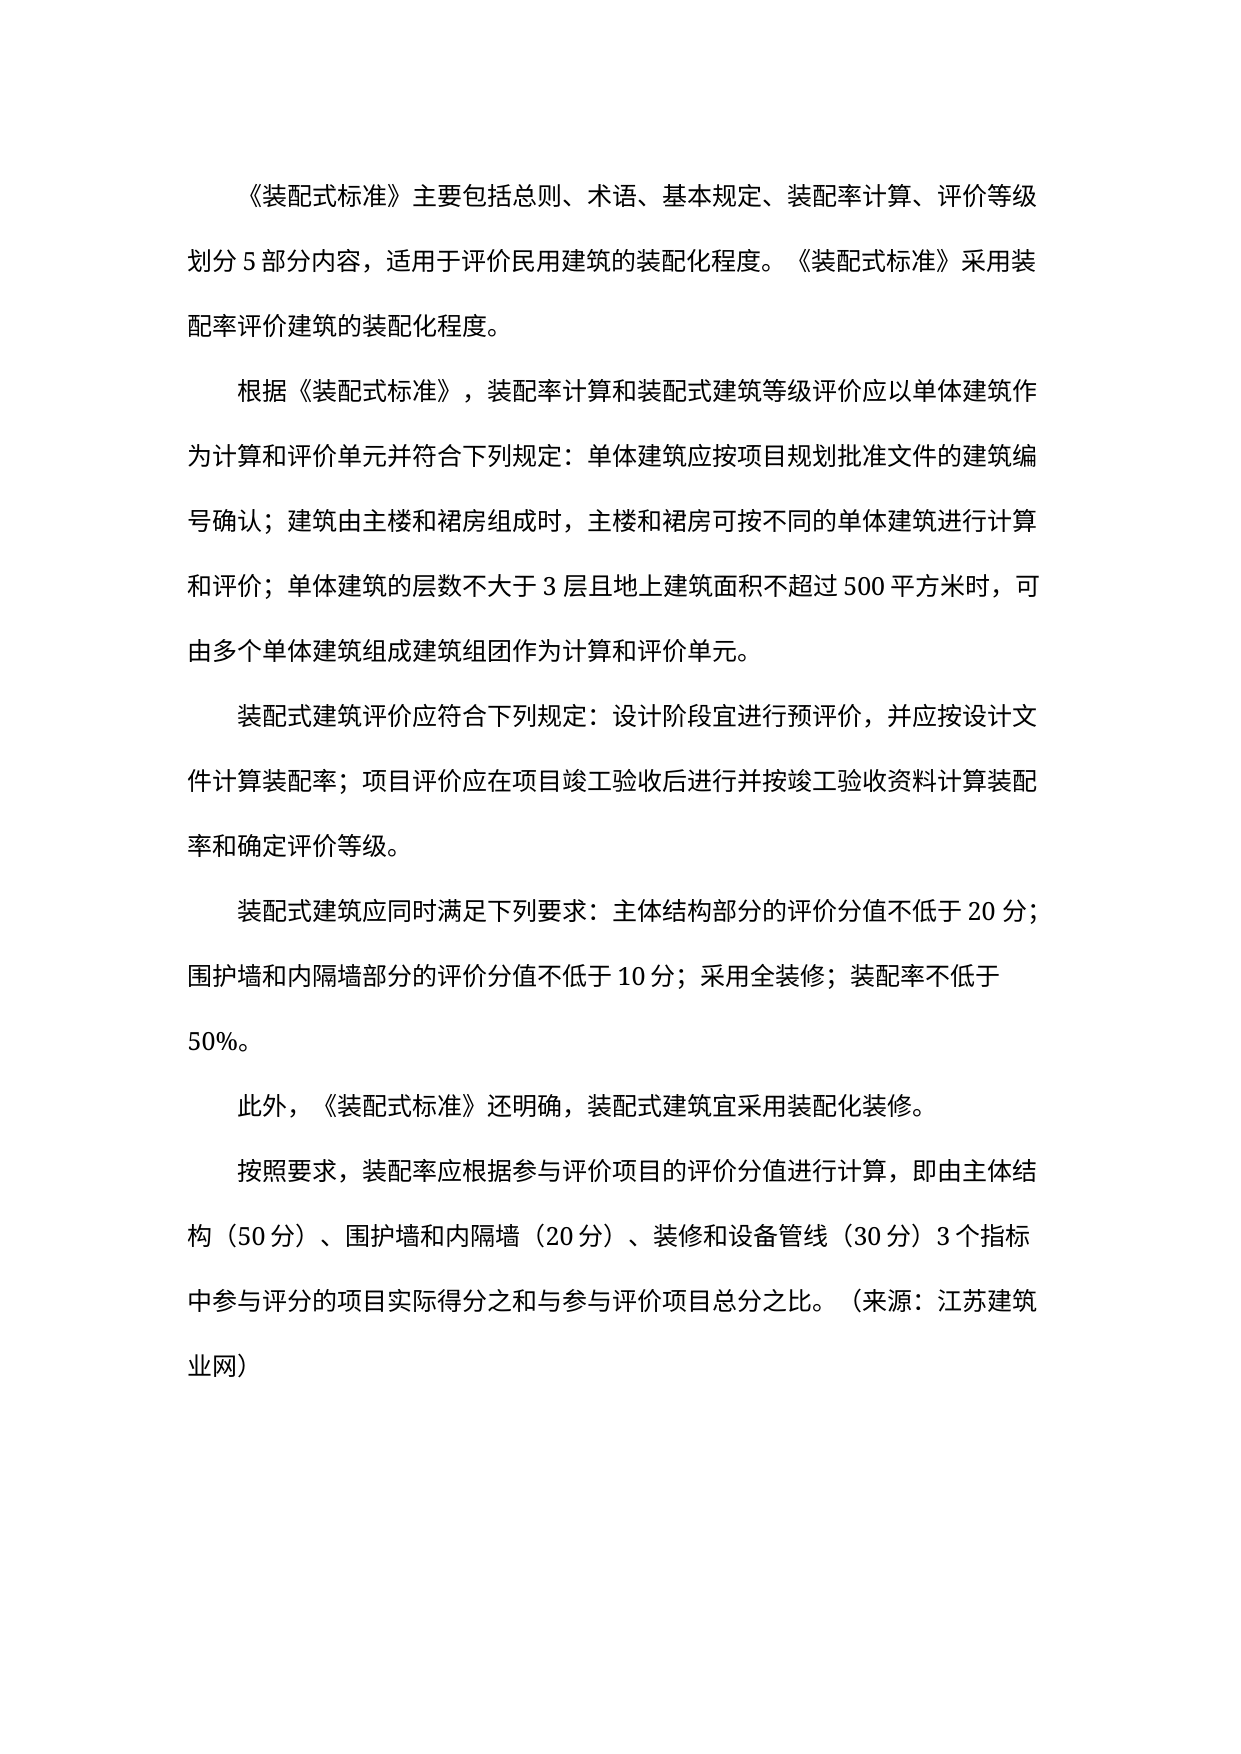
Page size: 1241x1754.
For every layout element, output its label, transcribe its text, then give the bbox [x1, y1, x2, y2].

text 装配式建筑评价应符合下列规定：设计阶段宜进行预评价，并应按设计文件计算装配率；项目评价应在项目竣工验收后进行并按竣工验收资料计算装配率和确定评价等级。 [187, 682, 1053, 877]
text 根据《装配式标准》，装配率计算和装配式建筑等级评价应以单体建筑作为计算和评价单元并符合下列规定：单体建筑应按项目规划批准文件的建筑编号确认；建筑由主楼和裙房组成时，主楼和裙房可按不同的单体建筑进行计算和评价；单体建筑的层数不大于3 层且地上建筑面积不超过500平方米时，可由多个单体建筑组成建筑组团作为计算和评价单元。 [187, 357, 1053, 682]
text 装配式建筑应同时满足下列要求：主体结构部分的评价分值不低于20 分；围护墙和内隔墙部分的评价分值不低于10分；采用全装修；装配率不低于50%。 [187, 877, 1053, 1072]
text 此外，《装配式标准》还明确，装配式建筑宜采用装配化装修。 [187, 1072, 1053, 1137]
text 《装配式标准》主要包括总则、术语、基本规定、装配率计算、评价等级划分5部分内容，适用于评价民用建筑的装配化程度。《装配式标准》采用装配率评价建筑的装配化程度。 [187, 162, 1053, 357]
text 按照要求，装配率应根据参与评价项目的评价分值进行计算，即由主体结构（50分）、围护墙和内隔墙（20分）、装修和设备管线（30分）3个指标中参与评分的项目实际得分之和与参与评价项目总分之比。（来源：江苏建筑业网） [187, 1137, 1053, 1397]
